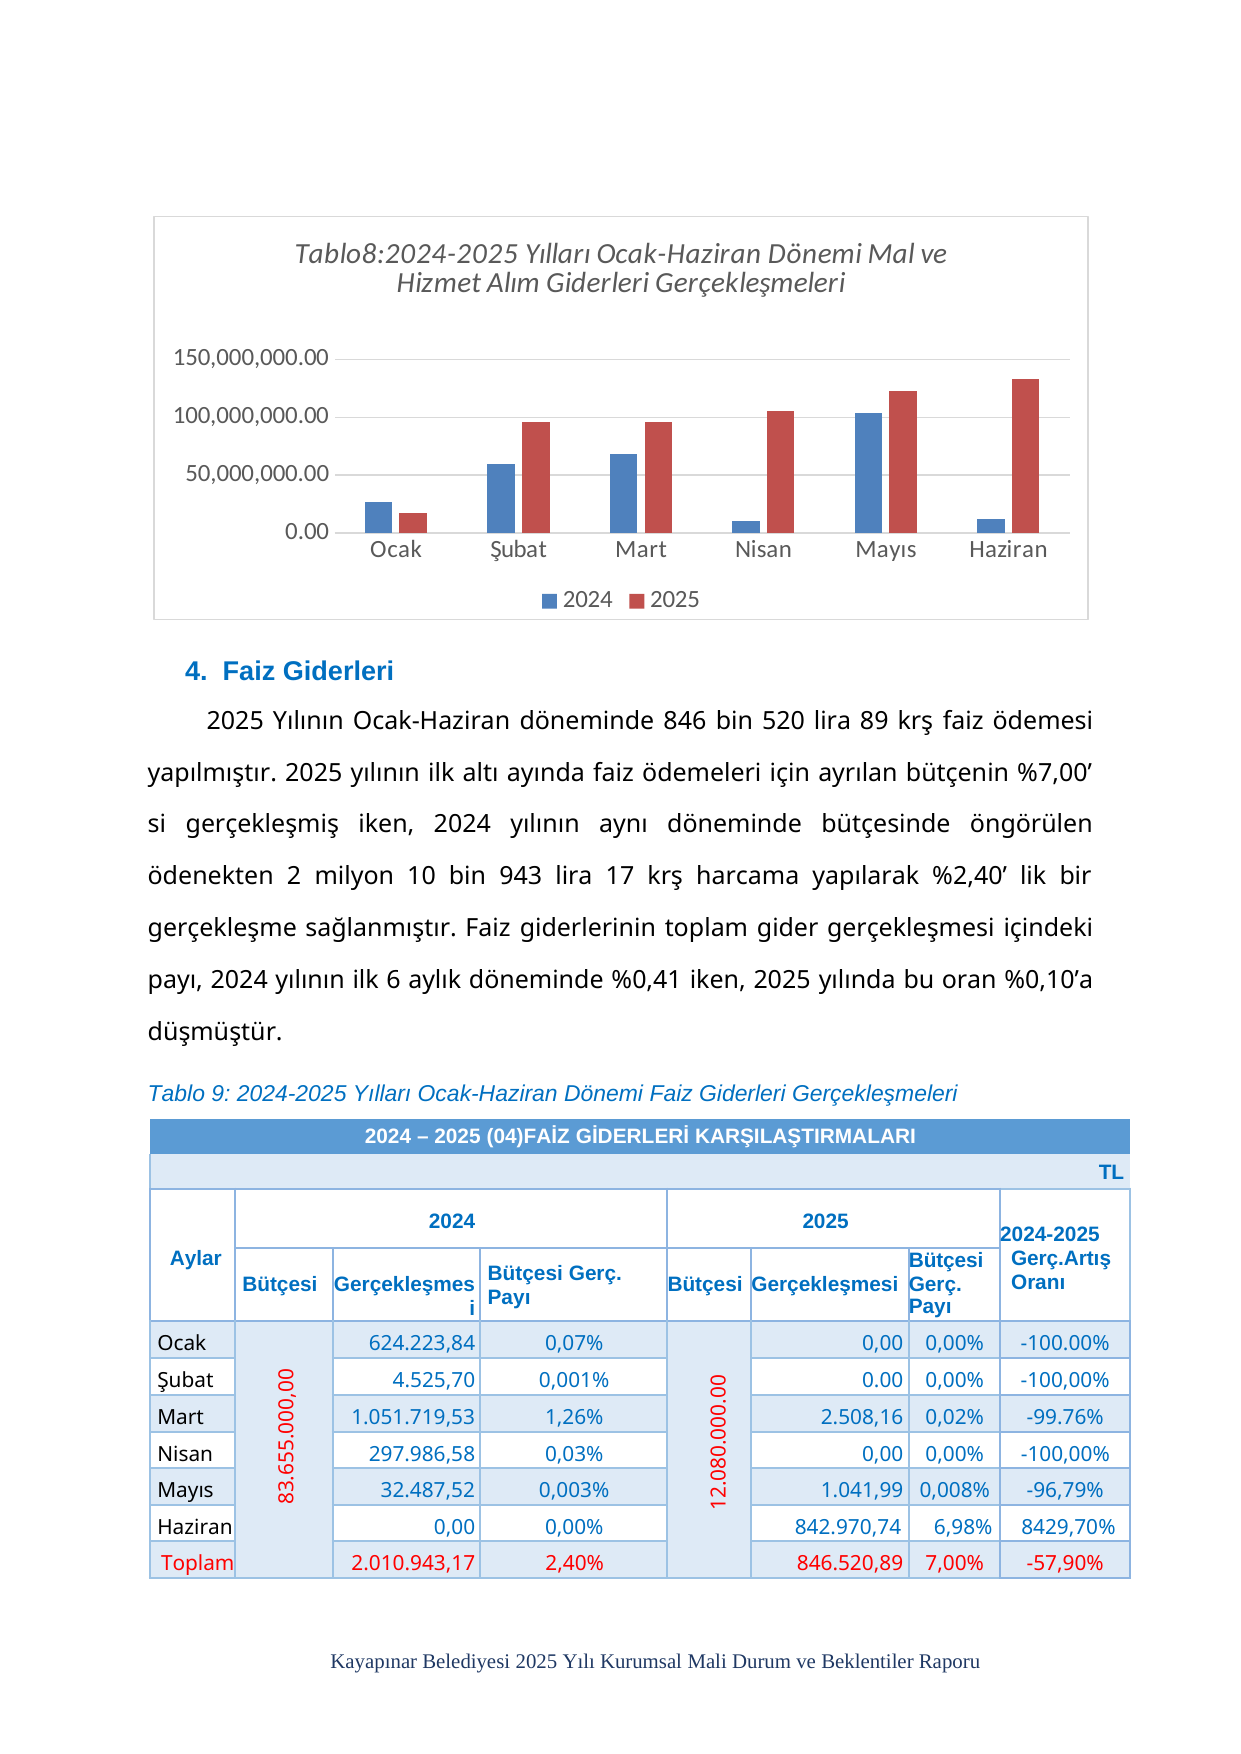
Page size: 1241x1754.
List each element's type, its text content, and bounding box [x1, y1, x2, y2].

table_cell 624.223,84 [334, 1322, 479, 1357]
subtitle Faiz Giderleri [185, 655, 1190, 687]
table_cell -100,00% [1001, 1433, 1129, 1467]
table_cell Bütçesi Gerç. Payı [910, 1249, 999, 1320]
table_cell 842.970,74 [752, 1506, 908, 1540]
table_cell 0,001% [481, 1359, 666, 1394]
table_cell Bütçesi [236, 1249, 332, 1320]
table_cell 2.508,16 [752, 1396, 908, 1431]
table_cell 2.010.943,17 [334, 1542, 479, 1577]
table_cell Mayıs [151, 1469, 234, 1504]
table_cell 846.520,89 [752, 1542, 908, 1577]
table_cell Gerçekleşmesi [334, 1249, 479, 1320]
text Tablo 9: 2024-2025 Yılları Ocak-Haziran Dönemi Faiz Giderleri Gerçekleşmeleri [147, 1080, 1190, 1107]
table_cell -96,79% [1001, 1469, 1129, 1504]
table_cell -100,00% [1001, 1359, 1129, 1394]
table_cell 32.487,52 [334, 1469, 479, 1504]
table_cell 0,00 [752, 1322, 908, 1357]
table_cell 7,00% [910, 1542, 999, 1577]
table_cell Aylar [151, 1190, 234, 1320]
table_cell 0,03% [481, 1433, 666, 1467]
table_cell -99.76% [1001, 1396, 1129, 1431]
table_cell Mart [151, 1396, 234, 1431]
text 2025 Yılının Ocak-Haziran döneminde 846 bin 520 lira 89 krş faiz ödemesi yapılmıştır. 2025 yılının ilk altı ayında faiz ödemeleri için ayrılan bütçenin %7,00’ si gerçekleşmiş iken, 2024 yılının aynı döneminde bütçesinde öngörülen ödenekten 2 milyon 10 bin 943 lira 17 krş harcama yapılarak %2,40’ lik bir gerçekleşme sağlanmıştır. Faiz giderlerinin toplam gider gerçekleşmesi içindeki payı, 2024 yılının ilk 6 aylık döneminde %0,41 iken, 2025 yılında bu oran %0,10’a düşmüştür. [147, 703, 1093, 1047]
table_cell 0,00 [752, 1433, 908, 1467]
table_cell 0,00% [910, 1359, 999, 1394]
table_cell 0,00% [910, 1322, 999, 1357]
table_cell 297.986,58 [334, 1433, 479, 1467]
table_cell Şubat [151, 1359, 234, 1394]
table_cell 0,00% [910, 1433, 999, 1467]
table_cell -100.00% [1001, 1322, 1129, 1357]
table_cell 0.00 [752, 1359, 908, 1394]
table_cell 2024 [236, 1190, 666, 1247]
table_cell Bütçesi [668, 1249, 750, 1320]
table_cell 12.080.000.00 [668, 1322, 750, 1577]
table_cell Bütçesi Gerç. Payı [481, 1249, 666, 1320]
table_cell 1,26% [481, 1396, 666, 1431]
table_cell 0,07% [481, 1322, 666, 1357]
table_cell 0,003% [481, 1469, 666, 1504]
table_cell 2,40% [481, 1542, 666, 1577]
table_cell 8429,70% [1001, 1506, 1129, 1540]
table_cell 0,00 [334, 1506, 479, 1540]
table_cell 2025 [668, 1190, 999, 1247]
table_cell 0,008% [910, 1469, 999, 1504]
table_header 2024 – 2025 (04)FAİZ GİDERLERİ KARŞILAŞTIRMALARI [150, 1119, 1130, 1154]
table_cell 6,98% [910, 1506, 999, 1540]
table_cell 0,00% [481, 1506, 666, 1540]
table_cell 0,02% [910, 1396, 999, 1431]
table_cell 1.051.719,53 [334, 1396, 479, 1431]
table_cell 4.525,70 [334, 1359, 479, 1394]
table_cell Haziran [151, 1506, 234, 1540]
table_cell -57,90% [1001, 1542, 1129, 1577]
table_cell Ocak [151, 1322, 234, 1357]
table_cell Toplam [151, 1542, 234, 1577]
table_cell Gerçekleşmesi [752, 1249, 908, 1320]
table_cell TL [151, 1154, 1130, 1188]
table_cell 1.041,99 [752, 1469, 908, 1504]
table_cell Nisan [151, 1433, 234, 1467]
table_cell 83.655.000,00 [236, 1322, 332, 1577]
table_cell 2024-2025 Gerç.Artış Oranı [1001, 1190, 1129, 1320]
